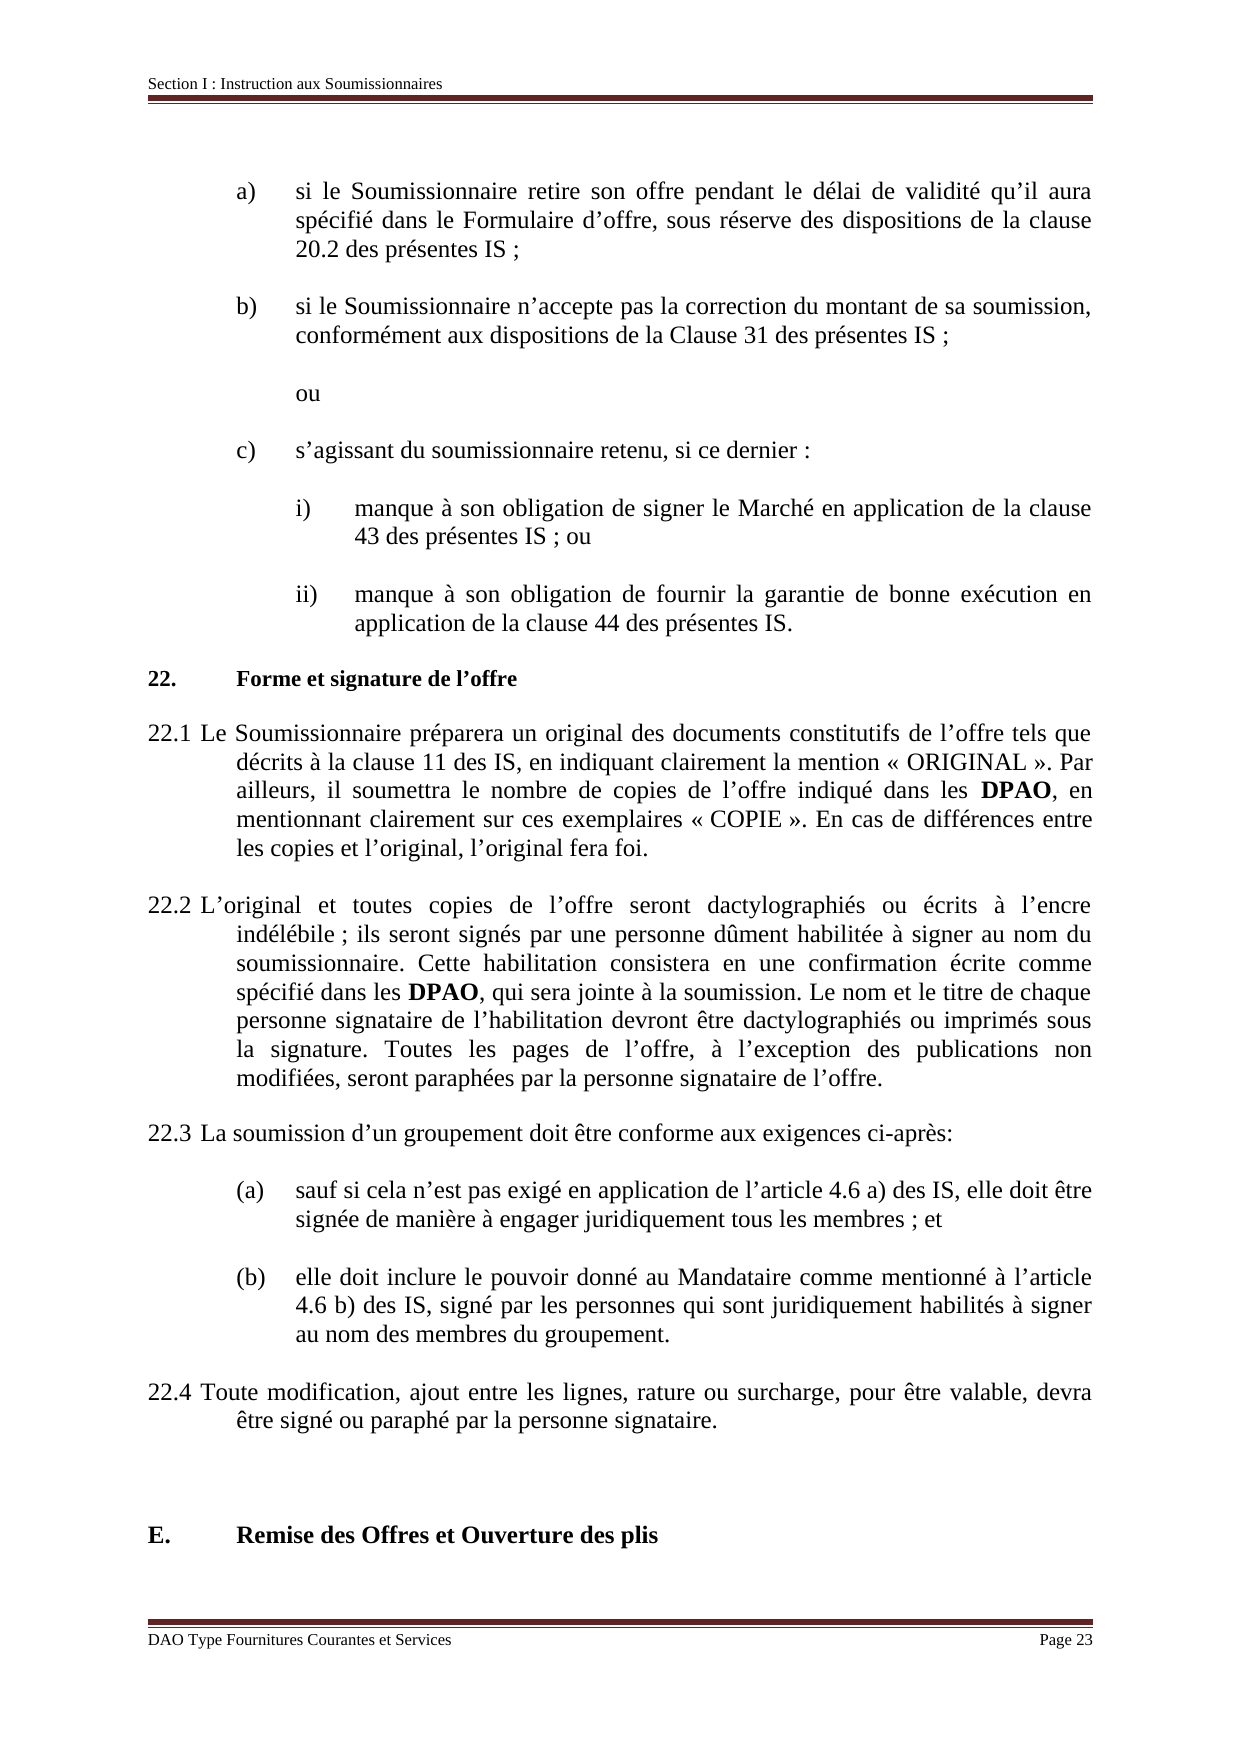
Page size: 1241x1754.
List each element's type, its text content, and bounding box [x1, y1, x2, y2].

subtitle Remise des Offres et Ouverture des plis [148, 1520, 1093, 1549]
list sauf si cela n’est pas exigé en application de l’article 4.6 a) des IS, elle doit être signée de manière à engager juridiquement tous les membres ; et [236, 1175, 1093, 1233]
list manque à son obligation de fournir la garantie de bonne exécution en application de la clause 44 des présentes IS. [295, 579, 1093, 636]
subtitle Forme et signature de l’offre [148, 665, 1093, 691]
list L’original et toutes copies de l’offre seront dactylographiés ou écrits à l’encre indélébile ; ils seront signés par une personne dûment habilitée à signer au nom du soumissionnaire. Cette habilitation consistera en une confirmation écrite comme spécifié dans les DPAO, qui sera jointe à la soumission. Le nom et le titre de chaque personne signataire de l’habilitation devront être dactylographiés ou imprimés sous la signature. Toutes les pages de l’offre, à l’exception des publications non modifiées, seront paraphées par la personne signataire de l’offre. [148, 890, 1093, 1092]
list si le Soumissionnaire retire son offre pendant le délai de validité qu’il aura spécifié dans le Formulaire d’offre, sous réserve des dispositions de la clause 20.2 des présentes IS ; [236, 176, 1093, 263]
list elle doit inclure le pouvoir donné au Mandataire comme mentionné à l’article 4.6 b) des IS, signé par les personnes qui sont juridiquement habilités à signer au nom des membres du groupement. [236, 1262, 1093, 1348]
list La soumission d’un groupement doit être conforme aux exigences ci-après: [148, 1118, 1093, 1147]
list si le Soumissionnaire n’accepte pas la correction du montant de sa soumission, conformément aux dispositions de la Clause 31 des présentes IS ; [236, 291, 1093, 349]
list Le Soumissionnaire préparera un original des documents constitutifs de l’offre tels que décrits à la clause 11 des IS, en indiquant clairement la mention « ORIGINAL ». Par ailleurs, il soumettra le nombre de copies de l’offre indiqué dans les DPAO, en mentionnant clairement sur ces exemplaires « COPIE ». En cas de différences entre les copies et l’original, l’original fera foi. [148, 718, 1093, 862]
list manque à son obligation de signer le Marché en application de la clause 43 des présentes IS ; ou [295, 493, 1093, 550]
list s’agissant du soumissionnaire retenu, si ce dernier : [236, 435, 1093, 464]
list Toute modification, ajout entre les lignes, rature ou surcharge, pour être valable, devra être signé ou paraphé par la personne signataire. [148, 1377, 1093, 1434]
text ou [295, 378, 1093, 406]
